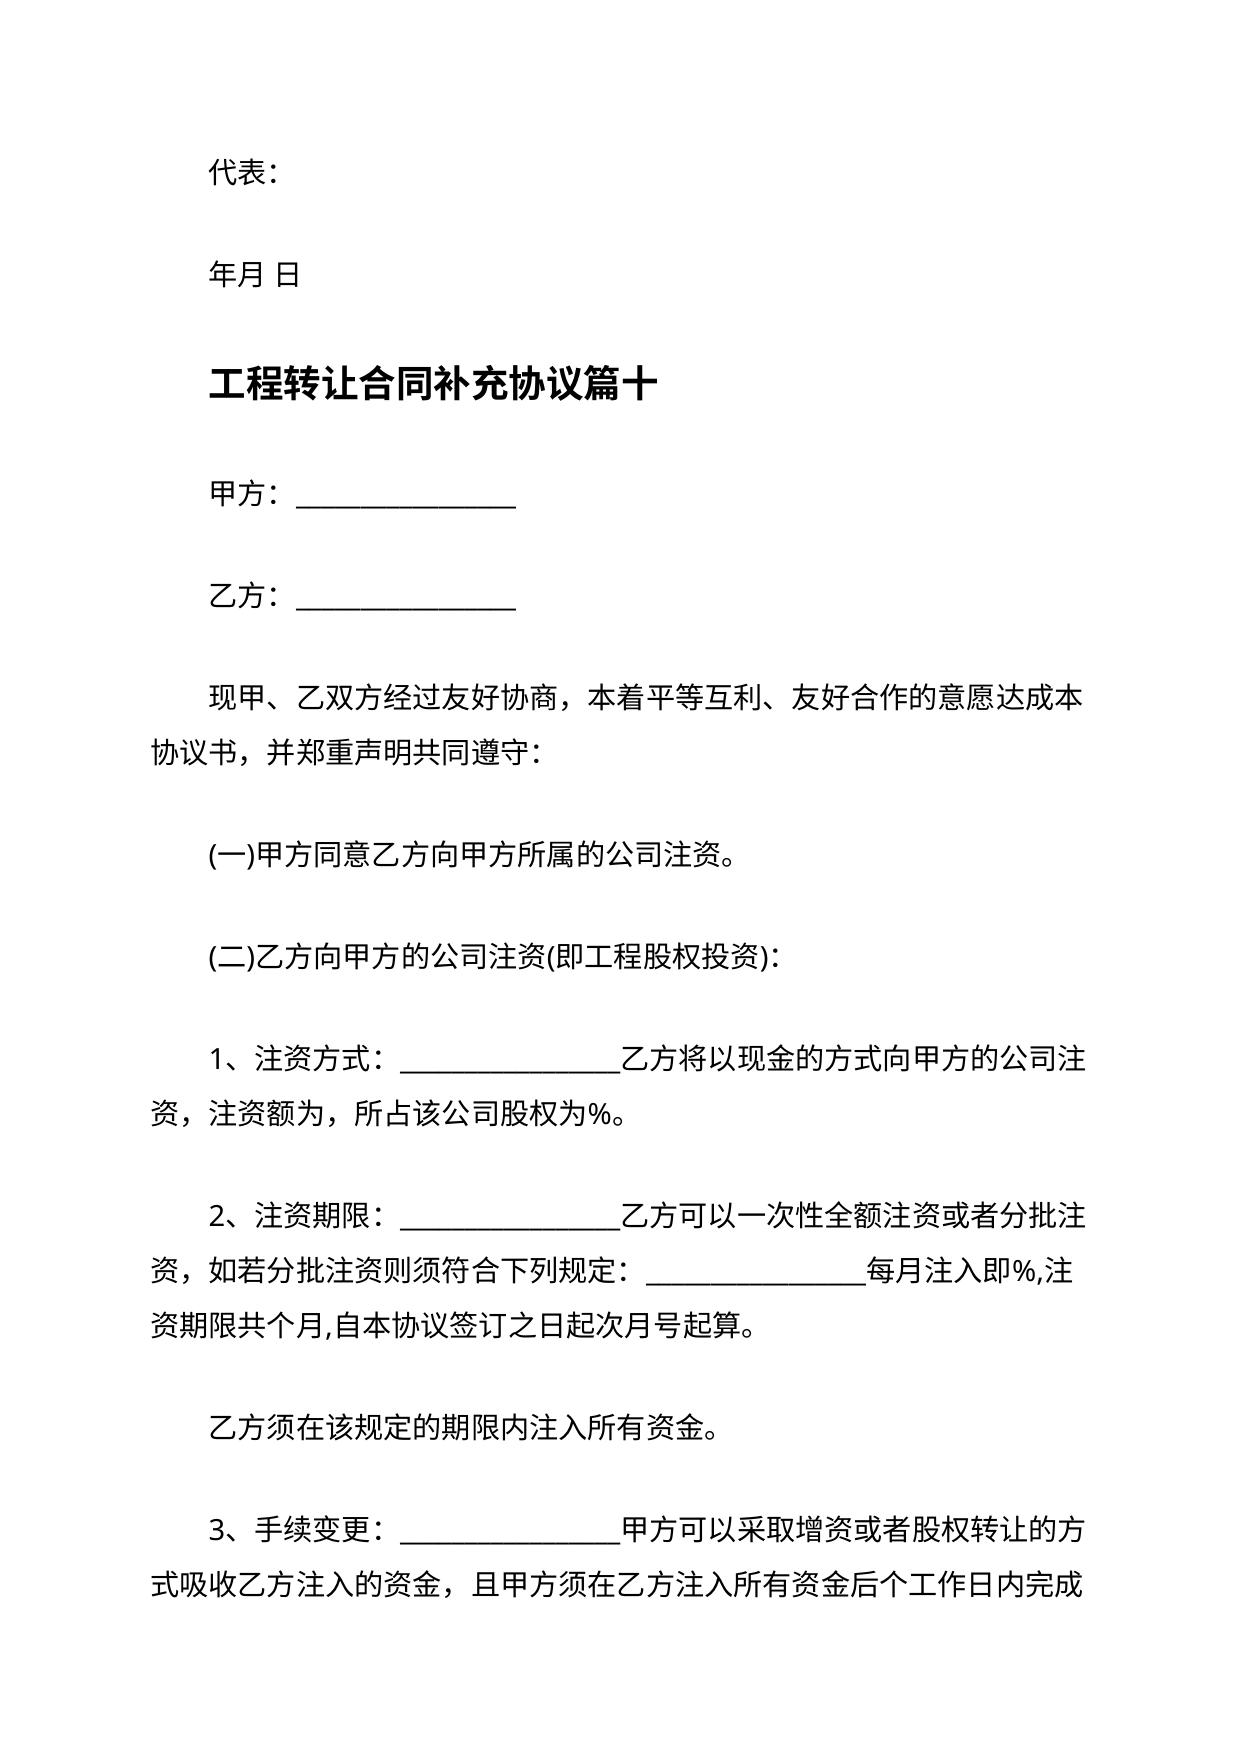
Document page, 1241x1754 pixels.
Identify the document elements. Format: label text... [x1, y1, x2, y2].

text 2、注资期限：_________________乙方可以一次性全额注资或者分批注资，如若分批注资则须符合下列规定：_________________每月注入即%,注资期限共个月,自本协议签订之日起次月号起算。 [150, 1192, 1090, 1345]
text 乙方须在该规定的期限内注入所有资金。 [150, 1404, 1090, 1447]
text 工程转让合同补充协议篇十 [150, 353, 1090, 408]
text (二)乙方向甲方的公司注资(即工程股权投资)： [150, 933, 1090, 976]
text 1、注资方式：_________________乙方将以现金的方式向甲方的公司注资，注资额为，所占该公司股权为%。 [150, 1036, 1090, 1133]
text 现甲、乙双方经过友好协商，本着平等互利、友好合作的意愿达成本协议书，并郑重声明共同遵守： [150, 675, 1090, 772]
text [150, 1506, 1090, 1603]
text 乙方：_________________ [150, 573, 1090, 615]
text 年月 日 [150, 252, 1090, 294]
text (一)甲方同意乙方向甲方所属的公司注资。 [150, 832, 1090, 874]
text 代表： [150, 150, 1090, 192]
text 甲方：_________________ [150, 471, 1090, 513]
